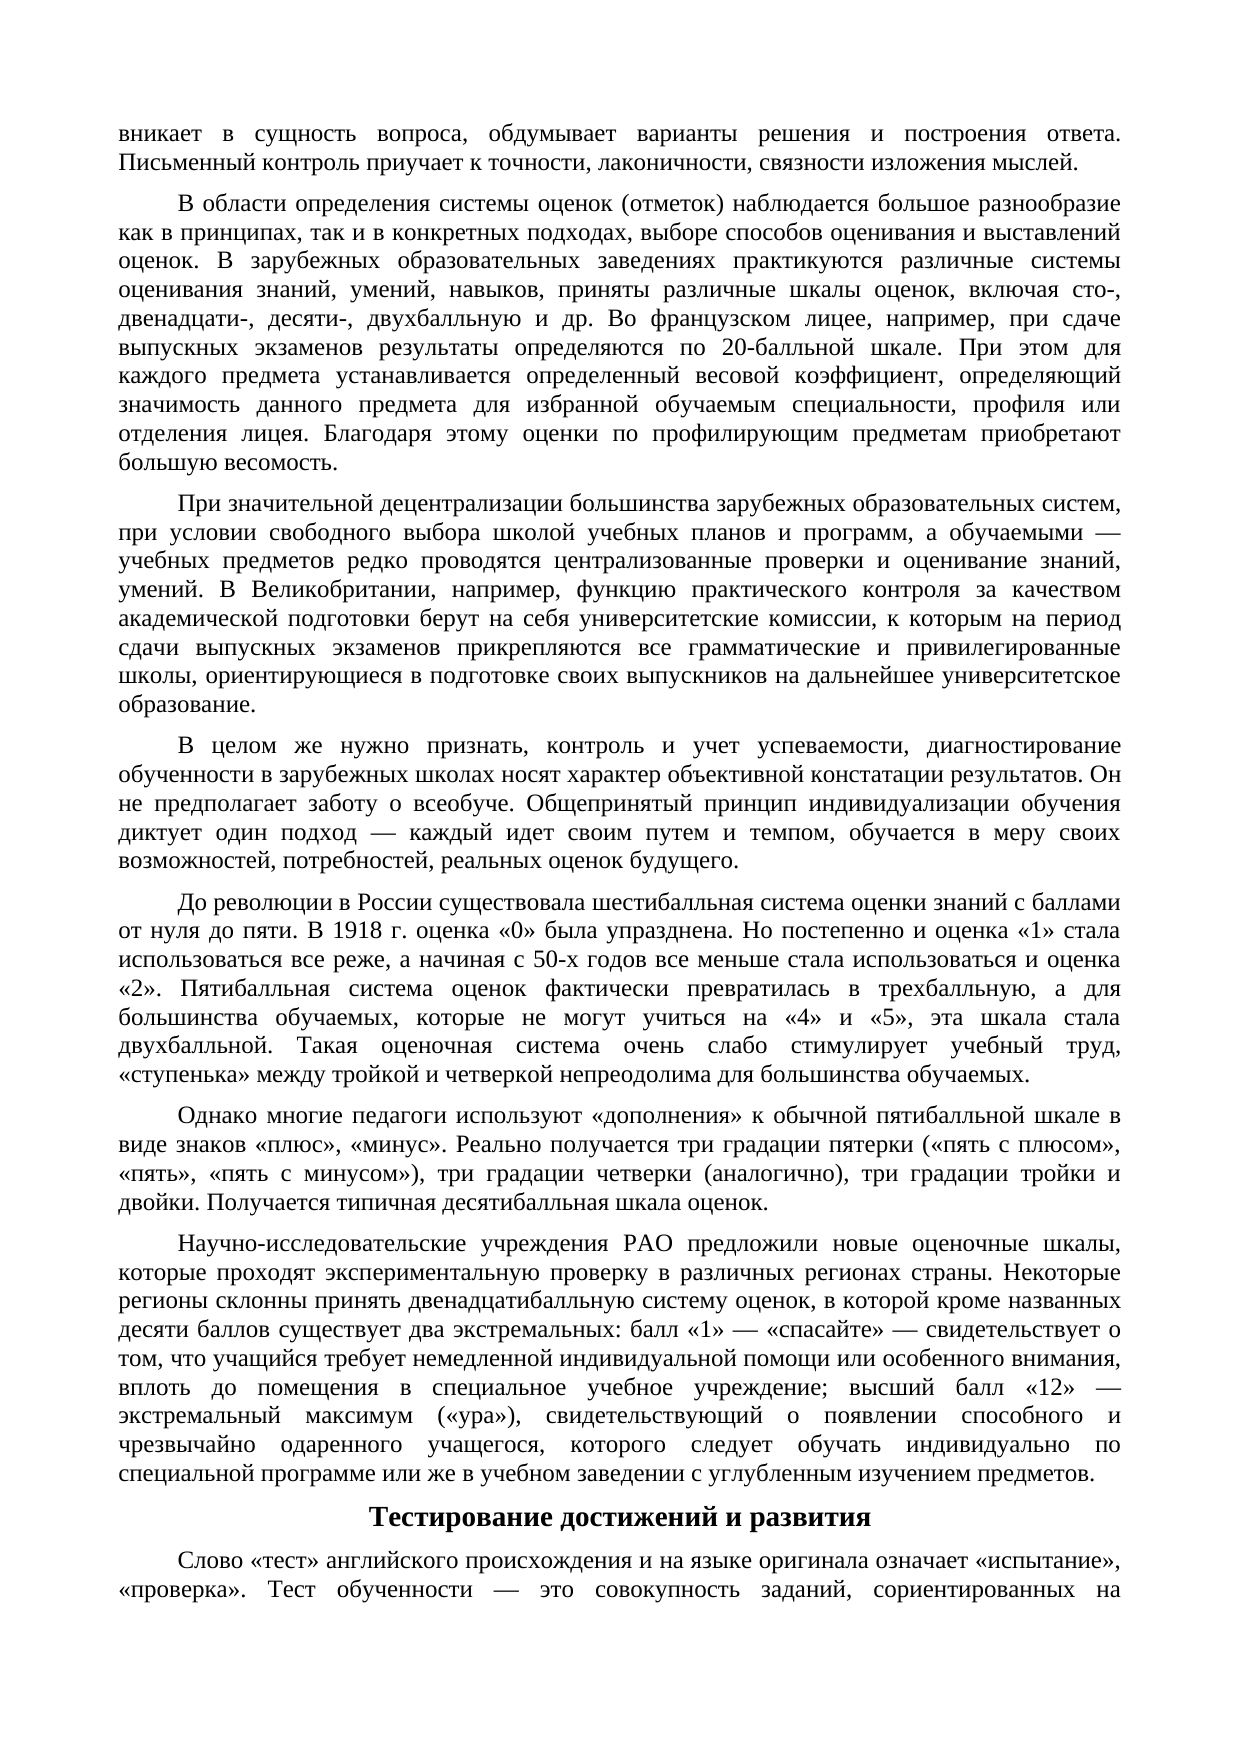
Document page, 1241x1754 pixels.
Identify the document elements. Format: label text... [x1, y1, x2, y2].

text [118, 1545, 1122, 1603]
text До революции в России существовала шестибалльная система оценки знаний с баллами от нуля до пяти. В 1918 г. оценка «0» была упразднена. Но постепенно и оценка «1» стала использоваться все реже, а начиная с 50-х годов все меньше стала использоваться и оценка «2». Пятибалльная система оценок фактически превратилась в трехбалльную, а для большинства обучаемых, которые не могут учиться на «4» и «5», эта шкала стала двухбалльной. Такая оценочная система очень слабо стимулирует учебный труд, «ступенька» между тройкой и четверкой непреодолима для большинства обучаемых. [118, 887, 1122, 1088]
text При значительной децентрализации большинства зарубежных образовательных систем, при условии свободного выбора школой учебных планов и программ, а обучаемыми — учебных предметов редко проводятся централизованные проверки и оценивание знаний, умений. В Великобритании, например, функцию практического контроля за качеством академической подготовки берут на себя университетские комиссии, к которым на период сдачи выпускных экзаменов прикрепляются все грамматические и привилегированные школы, ориентирующиеся в подготовке своих выпускников на дальнейшее университетское образование. [118, 488, 1122, 718]
text Научно-исследовательские учреждения РАО предложили новые оценочные шкалы, которые проходят экспериментальную проверку в различных регионах страны. Некоторые регионы склонны принять двенадцатибалльную систему оценок, в которой кроме названных десяти баллов существует два экстремальных: балл «1» — «спасайте» — свидетельствует о том, что учащийся требует немедленной индивидуальной помощи или особенного внимания, вплоть до помещения в специальное учебное учреждение; высший балл «12» — экстремальный максимум («ура»), свидетельствующий о появлении способного и чрезвычайно одаренного учащегося, которого следует обучать индивидуально по специальной программе или же в учебном заведении с углубленным изучением предметов. [118, 1228, 1122, 1487]
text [118, 118, 1122, 176]
text Однако многие педагоги используют «дополнения» к обычной пятибалльной шкале в виде знаков «плюс», «минус». Реально получается три градации пятерки («пять с плюсом», «пять», «пять с минусом»), три градации четверки (аналогично), три градации тройки и двойки. Получается типичная десятибалльная шкала оценок. [118, 1101, 1122, 1216]
text В области определения системы оценок (отметок) наблюдается большое разнообразие как в принципах, так и в конкретных подходах, выборе способов оценивания и выставлений оценок. В зарубежных образовательных заведениях практикуются различные системы оценивания знаний, умений, навыков, приняты различные шкалы оценок, включая сто-, двенадцати-, десяти-, двухбалльную и др. Во французском лицее, например, при сдаче выпускных экзаменов результаты определяются по 20-балльной шкале. При этом для каждого предмета устанавливается определенный весовой коэффициент, определяющий значимость данного предмета для избранной обучаемым специальности, профиля или отделения лицея. Благодаря этому оценки по профилирующим предметам приобретают большую весомость. [118, 188, 1122, 476]
text Тестирование достижений и развития [118, 1499, 1122, 1533]
text В целом же нужно признать, контроль и учет успеваемости, диагностирование обученности в зарубежных школах носят характер объективной констатации результатов. Он не предполагает заботу о всеобуче. Общепринятый принцип индивидуализации обучения диктует один подход — каждый идет своим путем и темпом, обучается в меру своих возможностей, потребностей, реальных оценок будущего. [118, 731, 1122, 874]
